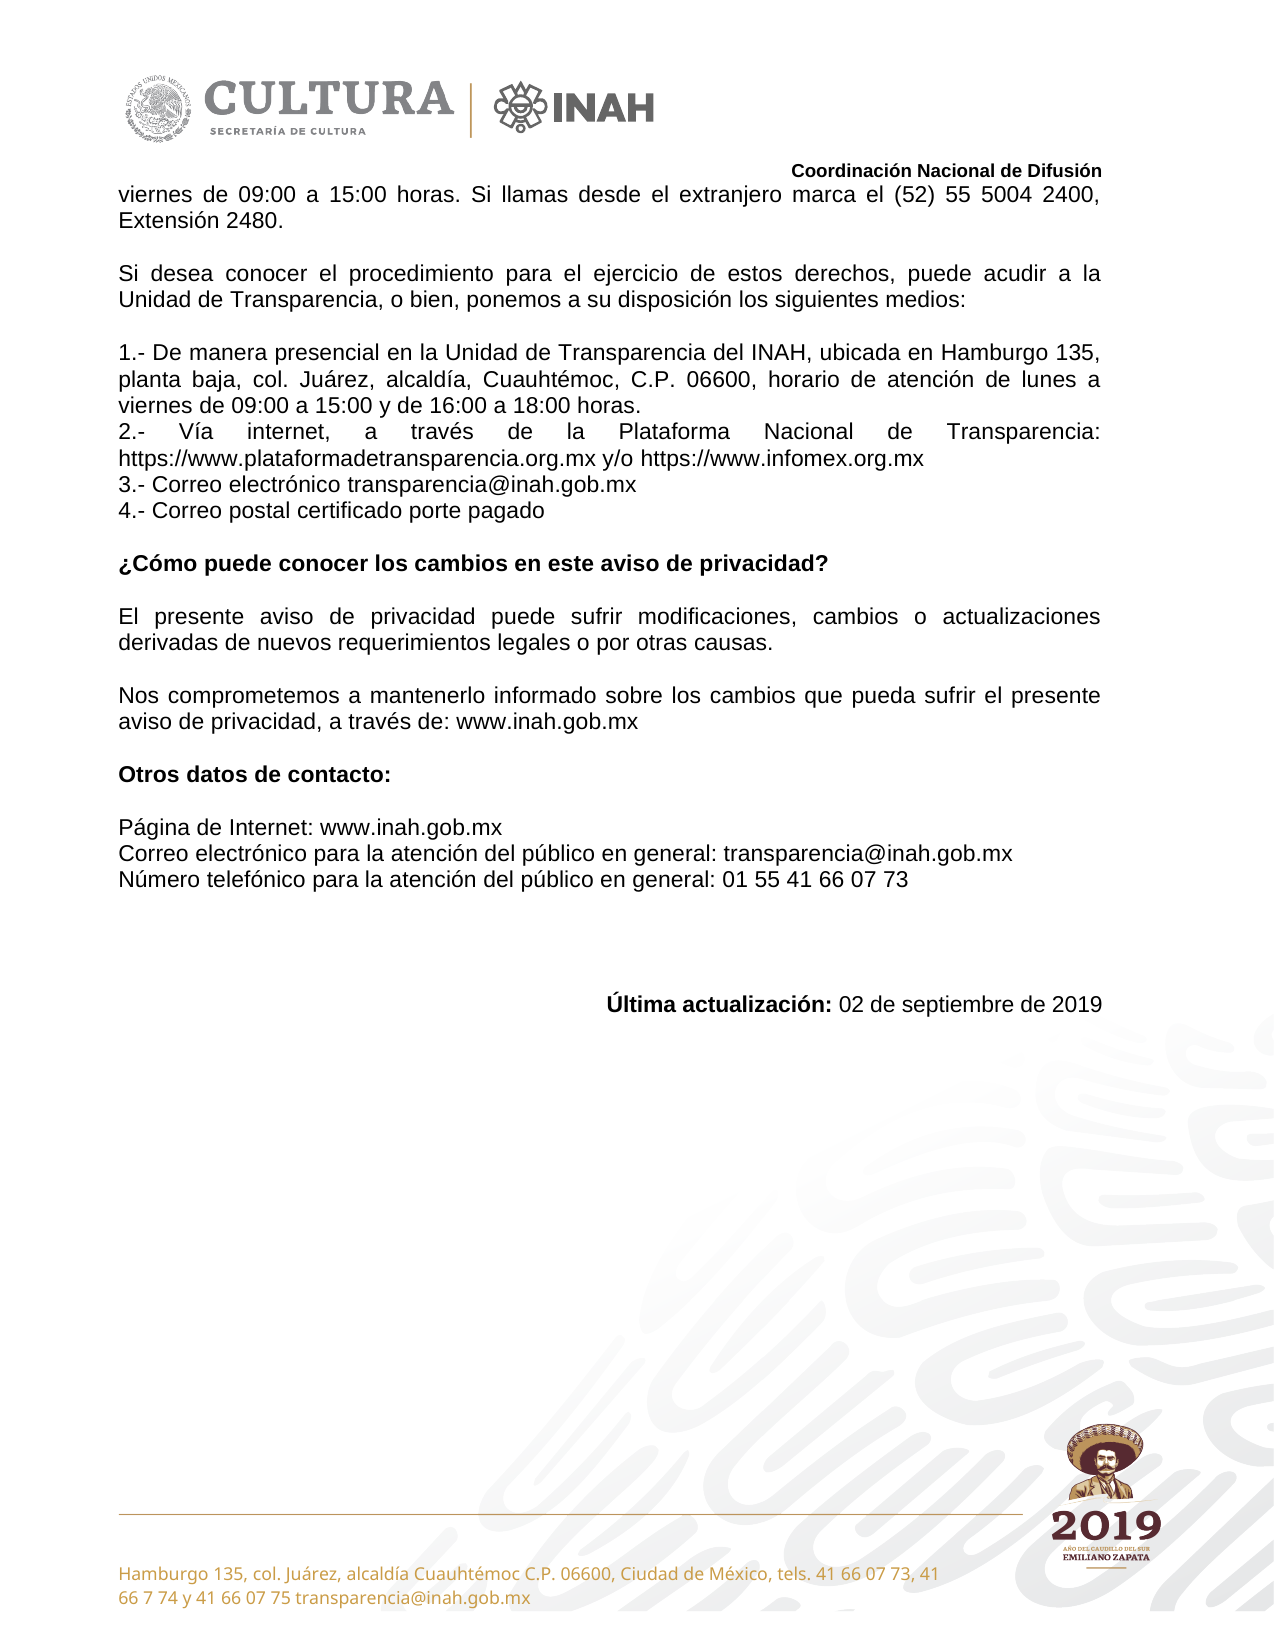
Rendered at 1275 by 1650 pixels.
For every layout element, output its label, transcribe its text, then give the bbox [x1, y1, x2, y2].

text 4.- Correo postal certificado porte pagado [118, 497, 1102, 524]
text Número telefónico para la atención del público en general: 01 55 41 66 07 73 [118, 866, 1102, 893]
picture [9, 633, 1275, 1650]
text 1.- De manera presencial en la Unidad de Transparencia del INAH, ubicada en Hamburgo 135, planta baja, col. Juárez, alcaldía, Cuauhtémoc, C.P. 06600, horario de atención de lunes a viernes de 09:00 a 15:00 y de 16:00 a 18:00 horas. [118, 339, 1102, 418]
text Otros datos de contacto: [118, 761, 1102, 787]
text Última actualización: 02 de septiembre de 2019 [118, 991, 1102, 1017]
text Correo electrónico para la atención del público en general: transparencia@inah.gob.mx [118, 840, 1102, 866]
text Nos comprometemos a mantenerlo informado sobre los cambios que pueda sufrir el presente aviso de privacidad, a través de: www.inah.gob.mx [118, 682, 1102, 734]
text 2.- Vía internet, a través de la Plataforma Nacional de Transparencia: https://www.plataformadetransparencia.org.mx y/o https://www.infomex.org.mx [118, 418, 1102, 471]
text El presente aviso de privacidad puede sufrir modificaciones, cambios o actualizaciones derivadas de nuevos requerimientos legales o por otras causas. [118, 603, 1102, 655]
text 3.- Correo electrónico transparencia@inah.gob.mx [118, 471, 1102, 497]
text Página de Internet: www.inah.gob.mx [118, 813, 1102, 840]
text Si desea conocer el procedimiento para el ejercicio de estos derechos, puede acudir a la Unidad de Transparencia, o bien, ponemos a su disposición los siguientes medios: [118, 260, 1102, 313]
picture [125, 75, 472, 143]
text ¿Cómo puede conocer los cambios en este aviso de privacidad? [118, 550, 1102, 576]
